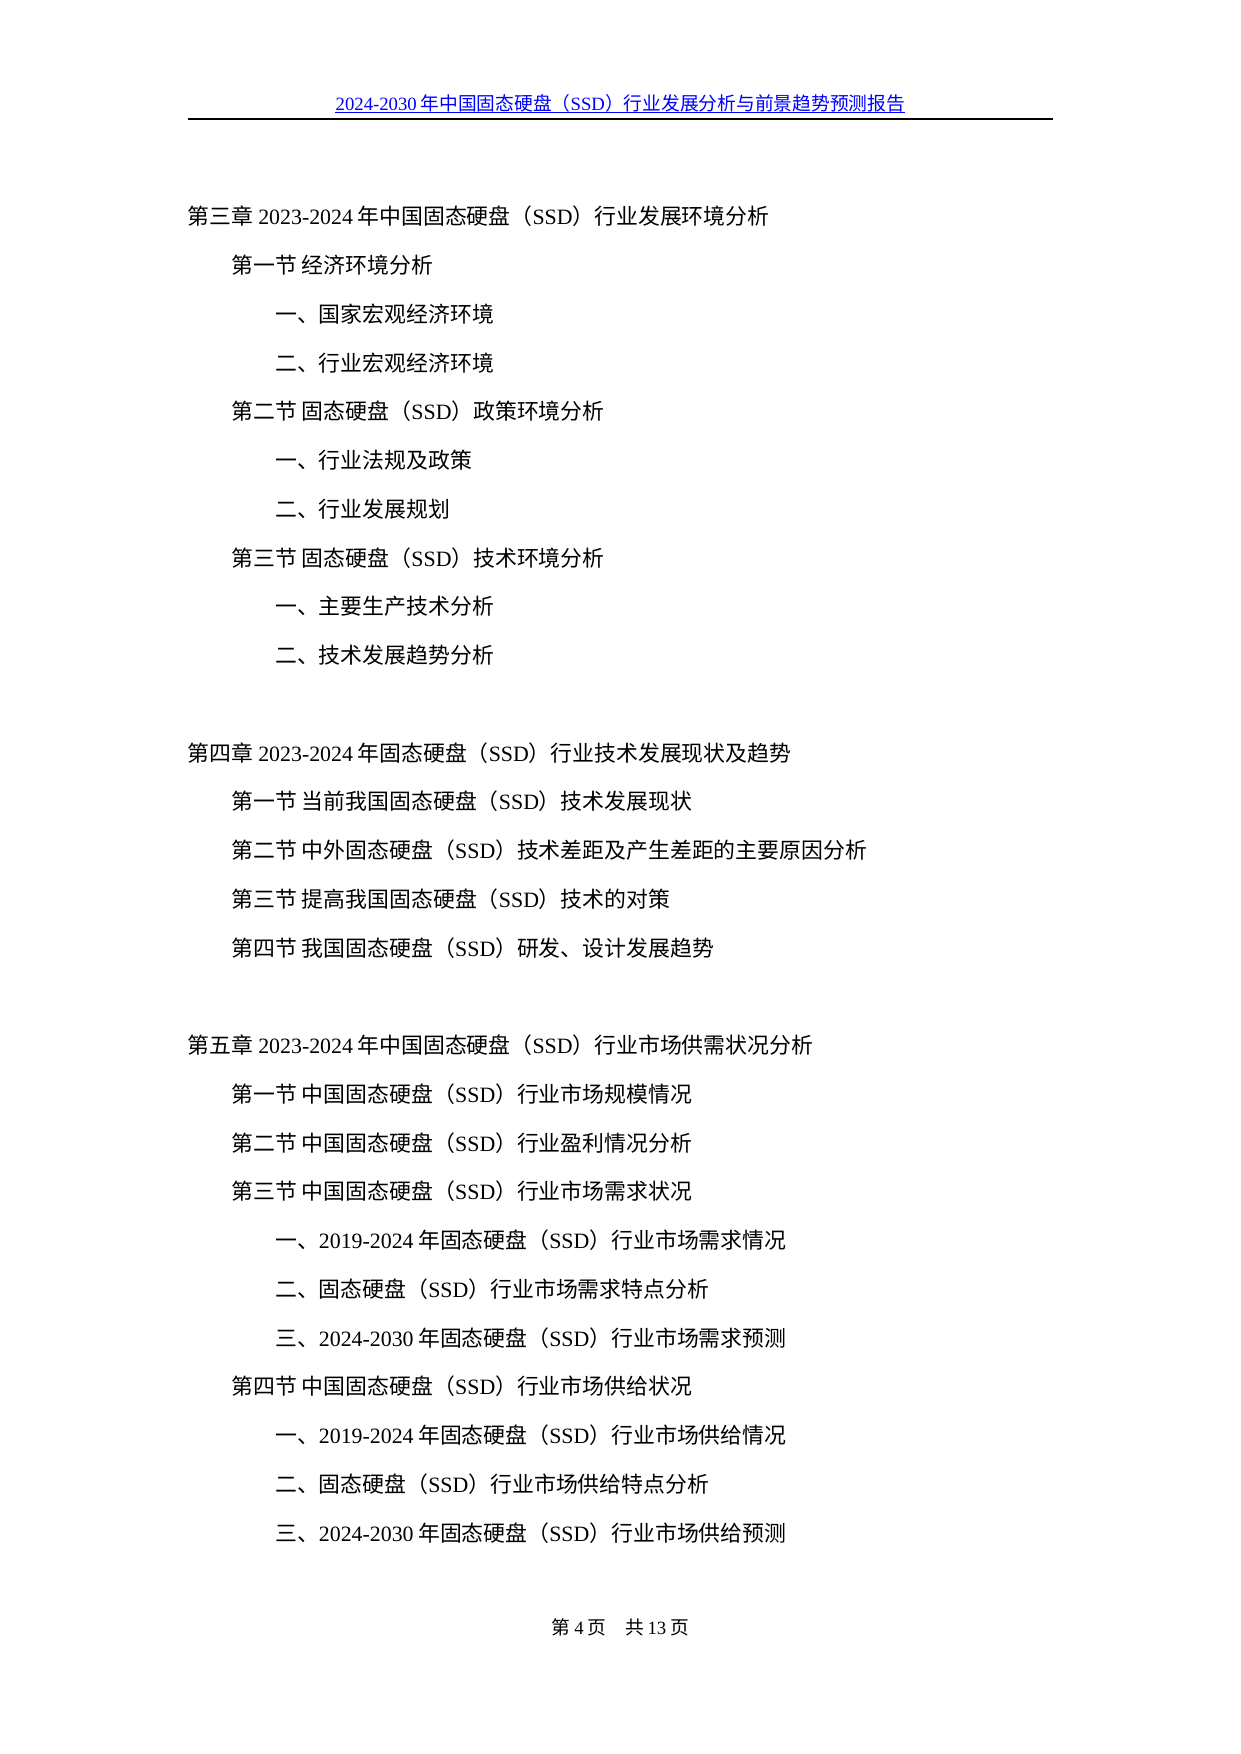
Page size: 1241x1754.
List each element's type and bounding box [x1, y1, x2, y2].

text [187, 150, 1053, 1548]
